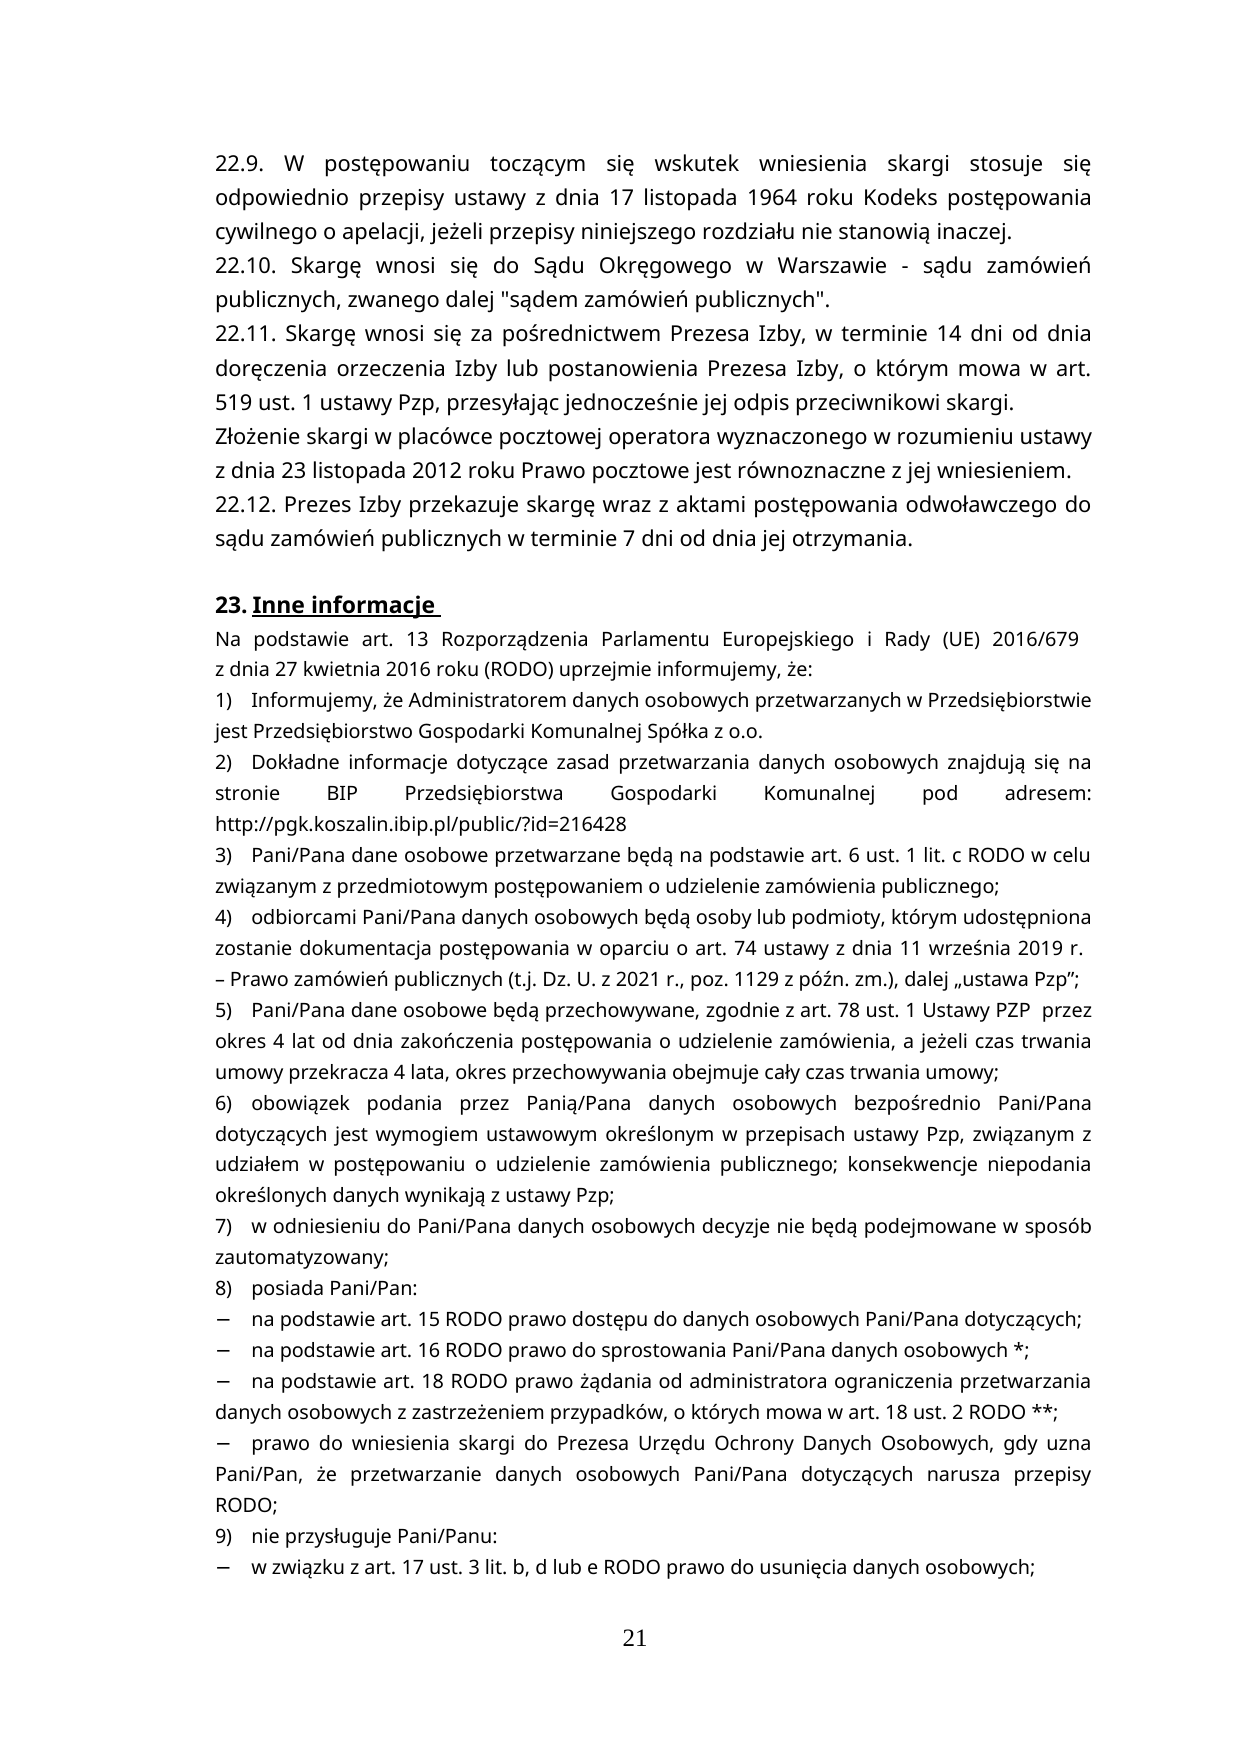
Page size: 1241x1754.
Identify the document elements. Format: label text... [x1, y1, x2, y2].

text 5) Pani/Pana dane osobowe będą przechowywane, zgodnie z art. 78 ust. 1 Ustawy PZP przez okres 4 lat od dnia zakończenia postępowania o udzielenie zamówienia, a jeżeli czas trwania umowy przekracza 4 lata, okres przechowywania obejmuje cały czas trwania umowy; [215, 996, 1093, 1085]
text 8) posiada Pani/Pan: [215, 1274, 1093, 1301]
text − na podstawie art. 16 RODO prawo do sprostowania Pani/Pana danych osobowych *; [215, 1336, 1093, 1363]
text − na podstawie art. 18 RODO prawo żądania od administratora ograniczenia przetwarzania danych osobowych z zastrzeżeniem przypadków, o których mowa w art. 18 ust. 2 RODO **; [215, 1367, 1093, 1425]
text − na podstawie art. 15 RODO prawo dostępu do danych osobowych Pani/Pana dotyczących; [215, 1305, 1093, 1332]
text 4) odbiorcami Pani/Pana danych osobowych będą osoby lub podmioty, którym udostępniona zostanie dokumentacja postępowania w oparciu o art. 74 ustawy z dnia 11 września 2019 r. – Prawo zamówień publicznych (t.j. Dz. U. z 2021 r., poz. 1129 z późn. zm.), dalej „ustawa Pzp”; [215, 903, 1093, 992]
text 22.12. Prezes Izby przekazuje skargę wraz z aktami postępowania odwoławczego do sądu zamówień publicznych w terminie 7 dni od dnia jej otrzymania. [215, 489, 1093, 553]
text 2) Dokładne informacje dotyczące zasad przetwarzania danych osobowych znajdują się na stronie BIP Przedsiębiorstwa Gospodarki Komunalnej pod adresem: http://pgk.koszalin.ibip.pl/public/?id=216428 [215, 748, 1093, 837]
text Na podstawie art. 13 Rozporządzenia Parlamentu Europejskiego i Rady (UE) 2016/679 z dnia 27 kwietnia 2016 roku (RODO) uprzejmie informujemy, że: [215, 625, 1093, 683]
list Inne informacje [215, 589, 1093, 620]
text 6) obowiązek podania przez Panią/Pana danych osobowych bezpośrednio Pani/Pana dotyczących jest wymogiem ustawowym określonym w przepisach ustawy Pzp, związanym z udziałem w postępowaniu o udzielenie zamówienia publicznego; konsekwencje niepodania określonych danych wynikają z ustawy Pzp; [215, 1089, 1093, 1209]
text 3) Pani/Pana dane osobowe przetwarzane będą na podstawie art. 6 ust. 1 lit. c RODO w celu związanym z przedmiotowym postępowaniem o udzielenie zamówienia publicznego; [215, 841, 1093, 899]
text 22.9. W postępowaniu toczącym się wskutek wniesienia skargi stosuje się odpowiednio przepisy ustawy z dnia 17 listopada 1964 roku Kodeks postępowania cywilnego o apelacji, jeżeli przepisy niniejszego rozdziału nie stanowią inaczej. [215, 148, 1093, 246]
text Złożenie skargi w placówce pocztowej operatora wyznaczonego w rozumieniu ustawy z dnia 23 listopada 2012 roku Prawo pocztowe jest równoznaczne z jej wniesieniem. [215, 421, 1093, 485]
text 7) w odniesieniu do Pani/Pana danych osobowych decyzje nie będą podejmowane w sposób zautomatyzowany; [215, 1213, 1093, 1271]
text 22.11. Skargę wnosi się za pośrednictwem Prezesa Izby, w terminie 14 dni od dnia doręczenia orzeczenia Izby lub postanowienia Prezesa Izby, o którym mowa w art. 519 ust. 1 ustawy Pzp, przesyłając jednocześnie jej odpis przeciwnikowi skargi. [215, 318, 1093, 417]
text − w związku z art. 17 ust. 3 lit. b, d lub e RODO prawo do usunięcia danych osobowych; [215, 1553, 1093, 1580]
text 22.10. Skargę wnosi się do Sądu Okręgowego w Warszawie - sądu zamówień publicznych, zwanego dalej "sądem zamówień publicznych". [215, 250, 1093, 314]
text 1) Informujemy, że Administratorem danych osobowych przetwarzanych w Przedsiębiorstwie jest Przedsiębiorstwo Gospodarki Komunalnej Spółka z o.o. [215, 687, 1093, 744]
text − prawo do wniesienia skargi do Prezesa Urzędu Ochrony Danych Osobowych, gdy uzna Pani/Pan, że przetwarzanie danych osobowych Pani/Pana dotyczących narusza przepisy RODO; [215, 1429, 1093, 1518]
text 9) nie przysługuje Pani/Panu: [215, 1522, 1093, 1549]
